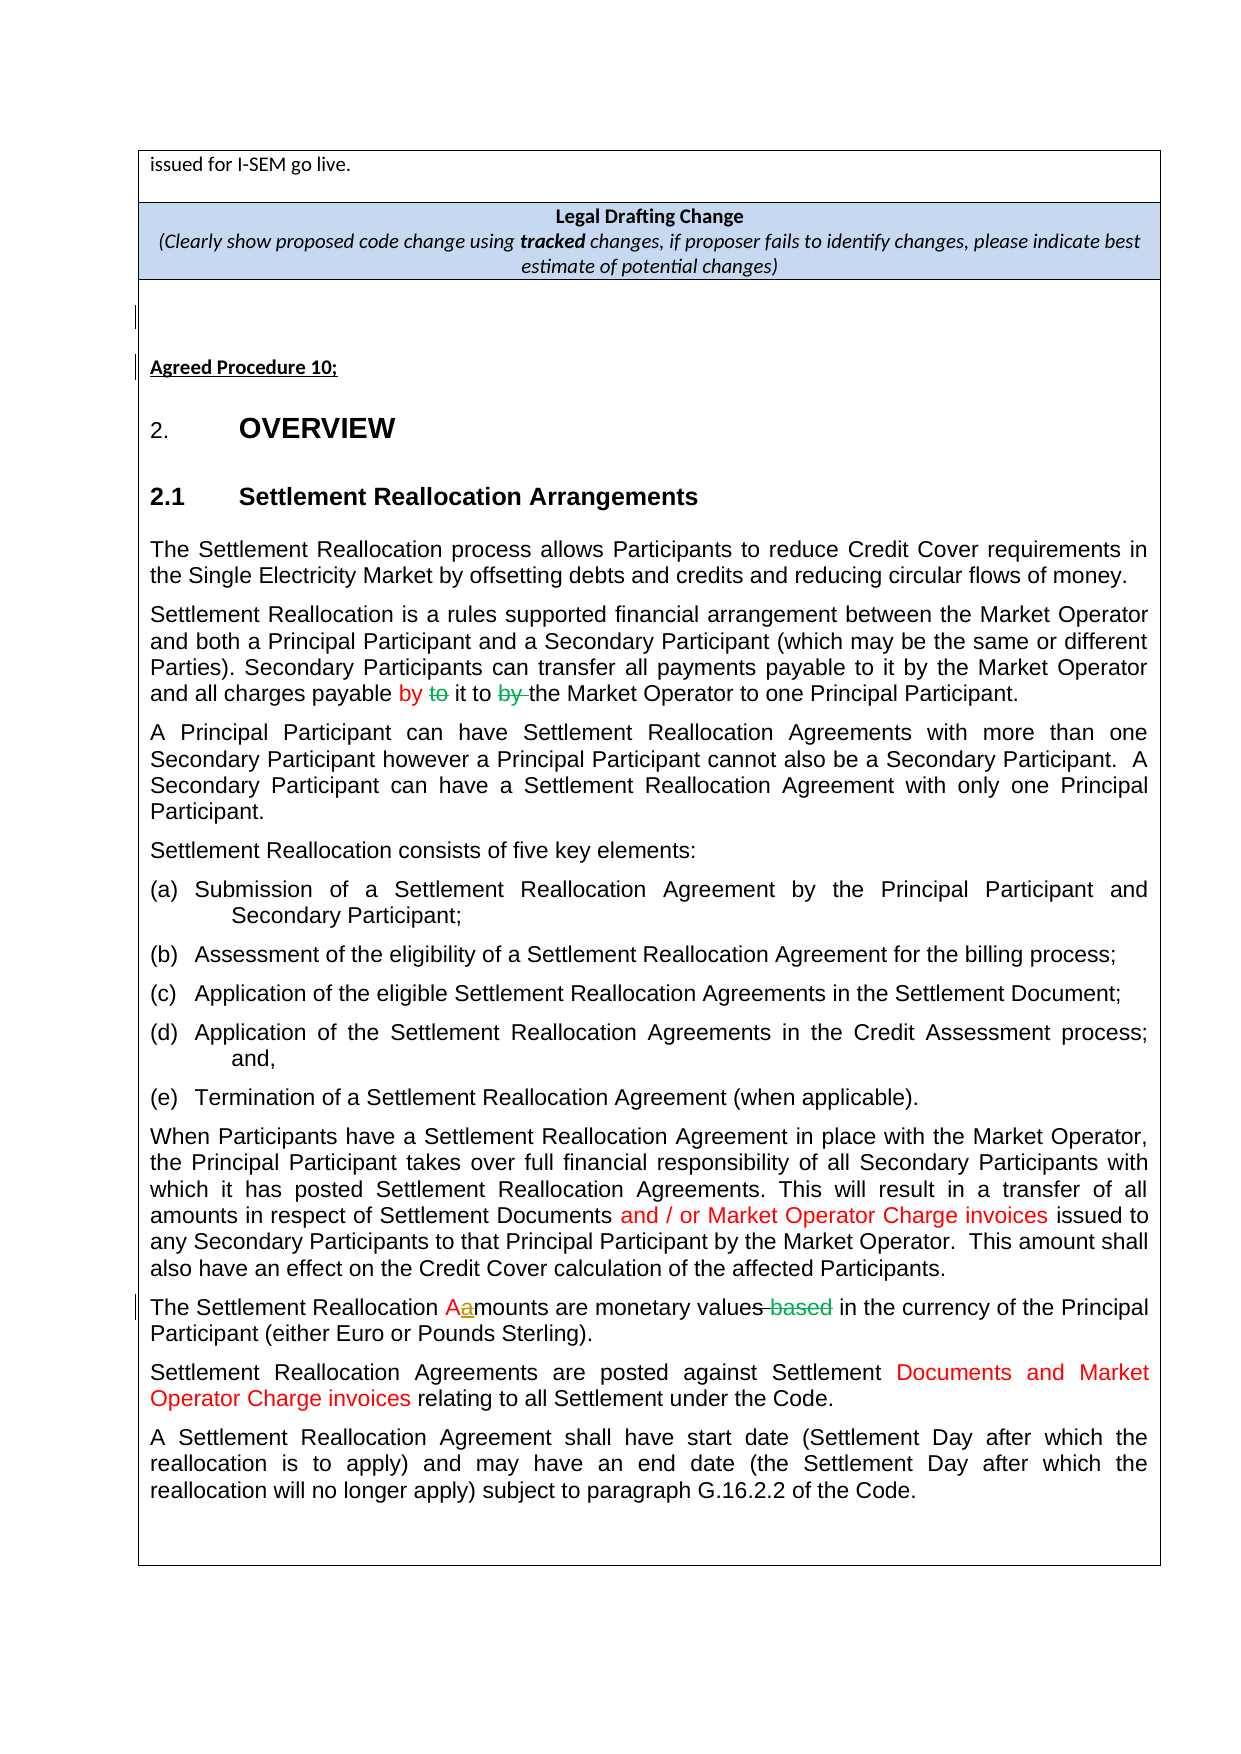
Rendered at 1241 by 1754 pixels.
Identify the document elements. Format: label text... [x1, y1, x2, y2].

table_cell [139, 151, 1160, 202]
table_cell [139, 280, 1160, 1565]
table_cell Legal Drafting Change (Clearly show proposed code change using tracked changes, if proposer fails to identify changes, please indicate best estimate of potential changes) [139, 203, 1160, 279]
